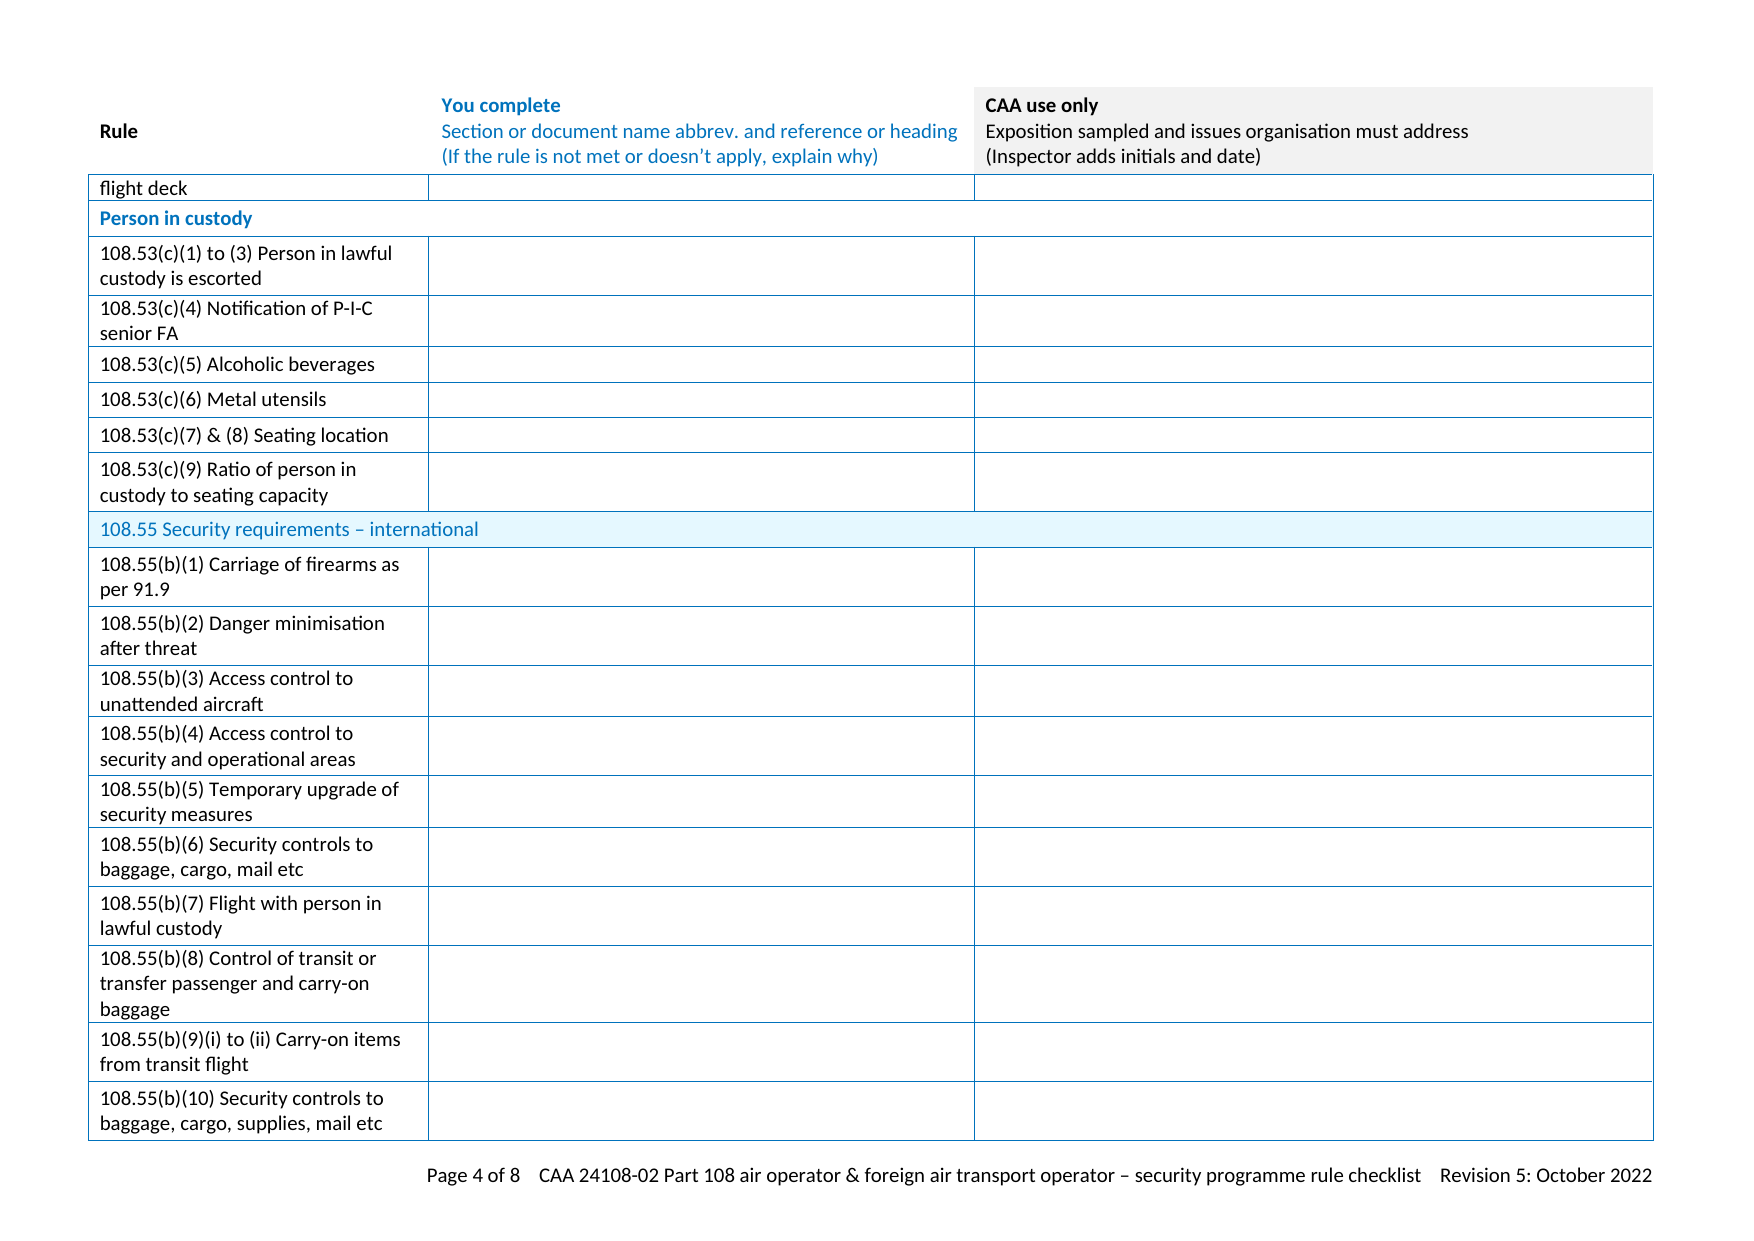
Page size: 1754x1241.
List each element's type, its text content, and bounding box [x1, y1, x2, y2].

table_cell [429, 1082, 974, 1139]
table_cell 108.53(c)(4) Notification of P-I-C senior FA [89, 296, 428, 346]
table_cell [975, 716, 1653, 775]
table_cell [429, 453, 974, 511]
table_cell [429, 1023, 974, 1081]
table_cell [975, 417, 1653, 452]
table_cell [429, 828, 974, 886]
table_cell 108.53(c)(1) to (3) Person in lawful custody is escorted [89, 237, 428, 294]
table_header Rule [88, 86, 430, 174]
table_cell 108.55(b)(4) Access control to security and operational areas [89, 717, 428, 775]
table_cell [429, 548, 974, 606]
table_cell [429, 887, 974, 945]
table_cell 108.55(b)(6) Security controls to baggage, cargo, mail etc [89, 828, 428, 886]
table_cell [975, 381, 1653, 417]
table_cell 108.55(b)(5) Temporary upgrade of security measures [89, 776, 428, 827]
table_cell [975, 346, 1653, 381]
table_cell [975, 665, 1653, 716]
table_cell [975, 174, 1653, 200]
table_cell [429, 383, 974, 417]
table_cell [429, 296, 974, 346]
table_cell [429, 175, 974, 200]
table_cell 108.55(b)(3) Access control to unattended aircraft [89, 666, 428, 716]
table_cell [975, 945, 1653, 1021]
table_cell [429, 607, 974, 665]
table_cell [429, 946, 974, 1021]
table_cell [429, 418, 974, 452]
table_cell 108.55(b)(8) Control of transit or transfer passenger and carry-on baggage [89, 946, 428, 1021]
table_cell 108.53(c)(6) Metal utensils [89, 383, 428, 417]
table_cell 108.55 Security requirements – international [89, 511, 1653, 547]
table_cell 108.55(b)(7) Flight with person in lawful custody [89, 887, 428, 945]
table_cell 108.55(b)(10) Security controls to baggage, cargo, supplies, mail etc moved within aerodrome [89, 1082, 428, 1139]
table_cell [429, 347, 974, 381]
table_cell [429, 717, 974, 775]
table_cell [429, 776, 974, 827]
table_cell 108.53(c)(5) Alcoholic beverages [89, 347, 428, 381]
table_cell [975, 452, 1653, 511]
table_cell [975, 236, 1653, 294]
table_cell 108.55(b)(9)(i) to (ii) Carry-on items from transit flight [89, 1023, 428, 1081]
table_cell 108.55(b)(2) Danger minimisation after threat [89, 607, 428, 665]
table_cell 108.53(c)(7) & (8) Seating location [89, 418, 428, 452]
table_cell [975, 1081, 1653, 1139]
table_cell [975, 886, 1653, 945]
table_cell [975, 1021, 1653, 1081]
table_cell [975, 775, 1653, 827]
table_cell [429, 666, 974, 716]
table_cell 108.53(b)(11) Unauthorised entry to flight deck [89, 175, 428, 200]
table_cell [429, 237, 974, 294]
table_cell 108.53(c)(9) Ratio of person in custody to seating capacity [89, 453, 428, 511]
table_cell [975, 827, 1653, 886]
table_header CAA use only Exposition sampled and issues organisation must address (Inspector adds initials and date) [974, 87, 1653, 174]
table_cell [975, 547, 1653, 606]
table_cell Person in custody [89, 200, 1653, 236]
table_cell [975, 606, 1653, 665]
table_cell [975, 295, 1653, 346]
table_header You complete Section or document name abbrev. and reference or heading (If the rule is not met or doesn’t apply, explain why) [430, 86, 974, 174]
table_cell 108.55(b)(1) Carriage of firearms as per 91.9 [89, 548, 428, 606]
